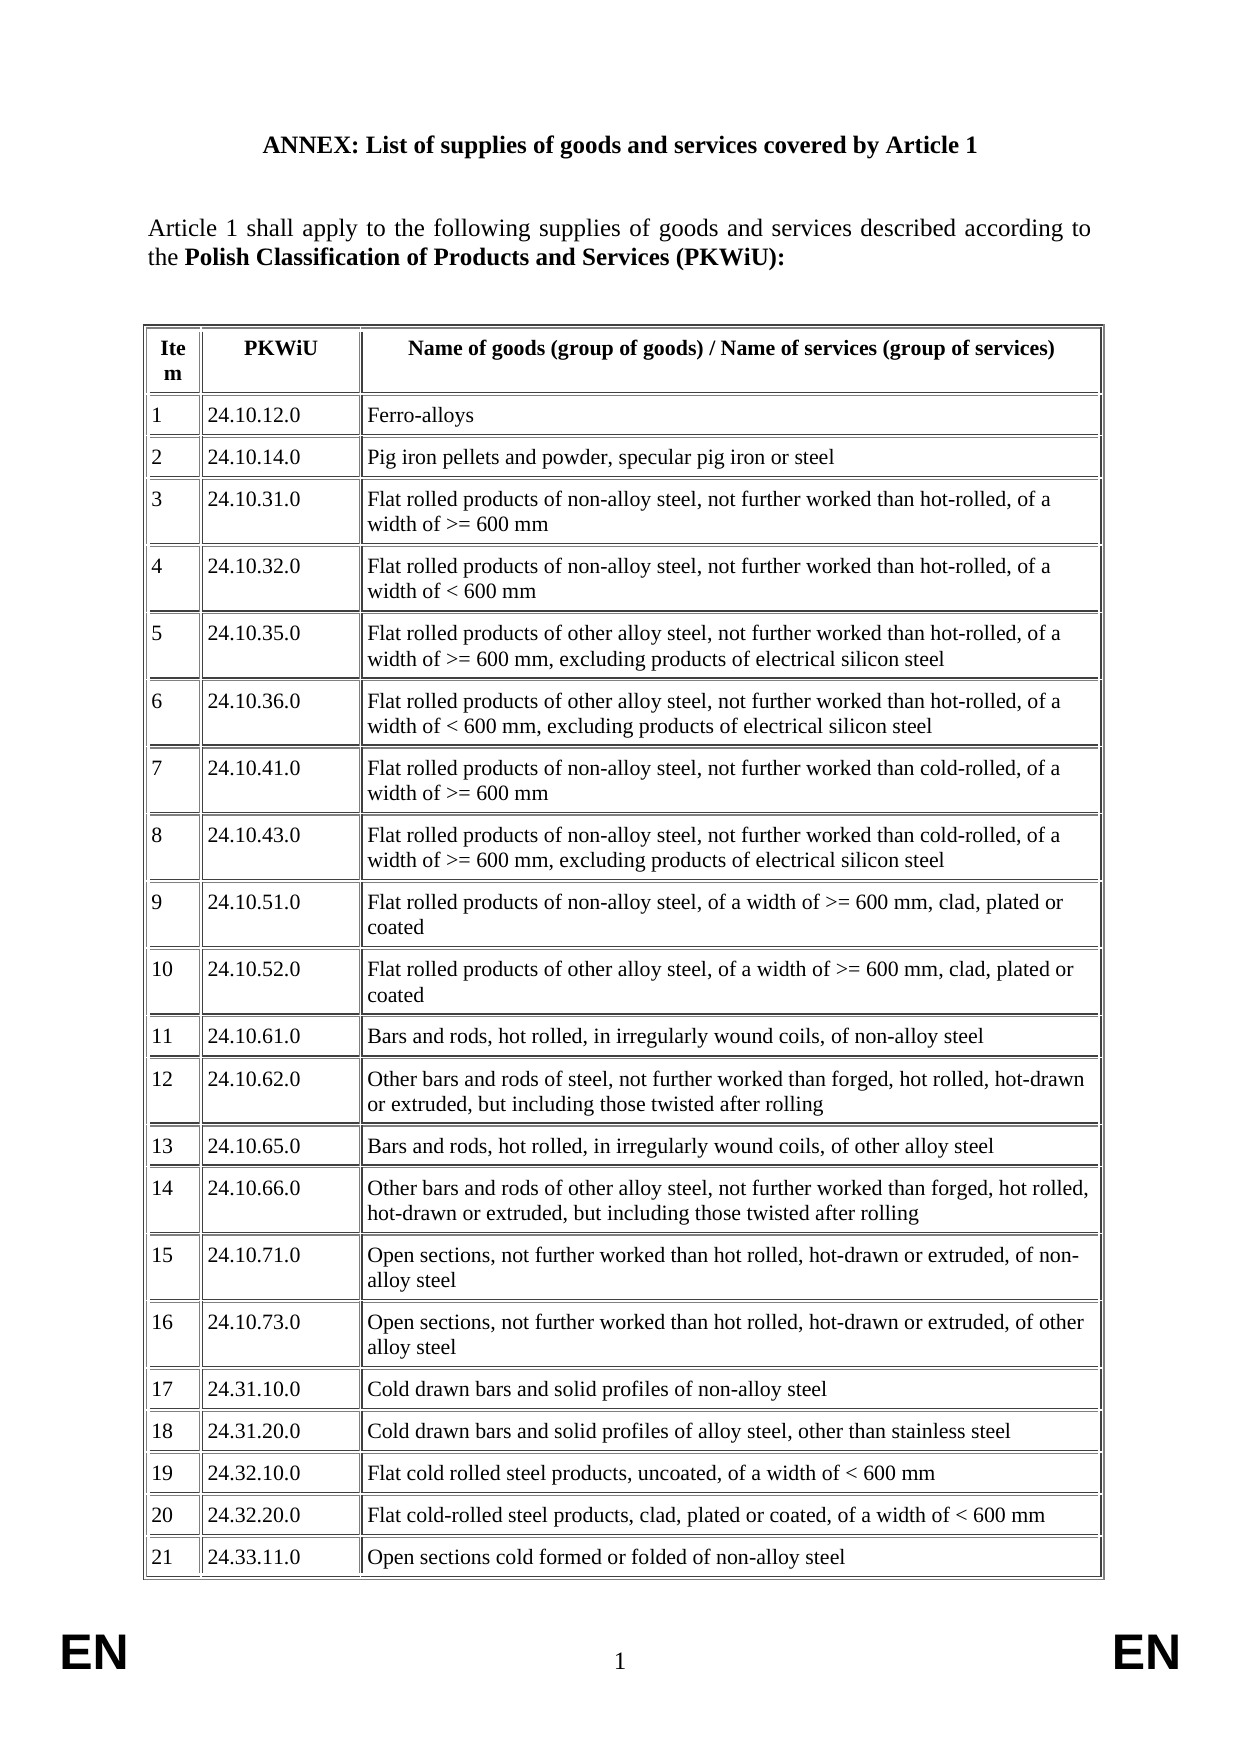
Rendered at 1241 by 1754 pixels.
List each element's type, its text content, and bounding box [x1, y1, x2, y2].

table_cell 5 [147, 610, 199, 677]
table_cell 24.10.66.0 [203, 1168, 359, 1231]
table_cell 19 [145, 1450, 201, 1492]
table_cell 24.10.35.0 [203, 614, 359, 677]
table_cell 13 [145, 1122, 201, 1164]
table_cell 4 [145, 543, 201, 610]
table_cell Other bars and rods of steel, not further worked than forged, hot rolled, hot-drawn or extruded, but including those twisted after rolling [363, 1055, 1101, 1122]
table_cell 24.31.10.0 [203, 1370, 359, 1408]
table_cell 18 [145, 1408, 201, 1450]
table_cell 21 [145, 1534, 201, 1576]
table_cell 24.10.12.0 [203, 396, 359, 433]
table_cell 24.10.43.0 [203, 816, 359, 879]
table_cell 9 [145, 879, 201, 946]
table_cell 15 [145, 1231, 201, 1298]
table_cell 24.10.71.0 [203, 1236, 359, 1298]
table_cell Flat rolled products of other alloy steel, of a width of >= 600 mm, clad, plated or coated [361, 946, 1102, 1013]
table_cell Open sections cold formed or folded of non-alloy steel [361, 1534, 1102, 1576]
table_cell 24.10.52.0 [203, 950, 359, 1013]
table_cell 24.32.10.0 [203, 1454, 359, 1492]
table_cell 24.10.36.0 [203, 681, 359, 744]
table_cell Flat rolled products of non-alloy steel, not further worked than hot-rolled, of a width of >= 600 mm [361, 476, 1102, 543]
table_cell Flat cold rolled steel products, uncoated, of a width of < 600 mm [361, 1450, 1102, 1492]
table_cell Flat cold-rolled steel products, clad, plated or coated, of a width of < 600 mm [361, 1492, 1102, 1534]
table_cell 24.33.11.0 [201, 1534, 361, 1576]
table_cell Flat rolled products of other alloy steel, not further worked than hot-rolled, of a width of >= 600 mm, excluding products of electrical silicon steel [363, 610, 1101, 677]
table_header Item [145, 326, 201, 392]
table_cell 24.10.41.0 [203, 749, 359, 811]
table_cell Cold drawn bars and solid profiles of alloy steel, other than stainless steel [361, 1408, 1102, 1450]
table_cell 14 [145, 1164, 201, 1231]
table_cell Bars and rods, hot rolled, in irregularly wound coils, of other alloy steel [361, 1122, 1102, 1164]
table_cell 24.10.65.0 [203, 1127, 359, 1164]
text ANNEX: List of supplies of goods and services covered by Article 1 [148, 131, 1093, 159]
table_header Name of goods (group of goods) / Name of services (group of services) [361, 329, 1100, 392]
table_cell Other bars and rods of other alloy steel, not further worked than forged, hot rolled, hot-drawn or extruded, but including those twisted after rolling [361, 1164, 1102, 1231]
table_cell Flat rolled products of non-alloy steel, not further worked than cold-rolled, of a width of >= 600 mm, excluding products of electrical silicon steel [361, 811, 1102, 879]
table_cell Ferro-alloys [361, 392, 1102, 433]
table_cell Open sections, not further worked than hot rolled, hot-drawn or extruded, of non-alloy steel [361, 1231, 1102, 1298]
table_cell 10 [145, 946, 201, 1013]
table_cell Flat rolled products of non-alloy steel, not further worked than hot-rolled, of a width of < 600 mm [361, 543, 1102, 610]
table_cell 16 [145, 1299, 201, 1366]
table_cell 2 [145, 434, 201, 476]
table_cell 24.10.31.0 [203, 480, 359, 543]
table_cell Flat rolled products of non-alloy steel, of a width of >= 600 mm, clad, plated or coated [361, 879, 1102, 946]
table_cell 7 [145, 744, 201, 811]
table_header PKWiU [201, 326, 361, 392]
table_cell 24.32.20.0 [203, 1496, 359, 1534]
text Article 1 shall apply to the following supplies of goods and services described according to the Polish Classification of Products and Services (PKWiU): [148, 213, 1093, 271]
table_cell Cold drawn bars and solid profiles of non-alloy steel [361, 1366, 1102, 1408]
table_cell Flat rolled products of non-alloy steel, not further worked than cold-rolled, of a width of >= 600 mm [361, 744, 1102, 811]
table_cell 3 [145, 476, 201, 543]
table_cell 8 [145, 811, 201, 879]
table_cell Bars and rods, hot rolled, in irregularly wound coils, of non-alloy steel [361, 1013, 1102, 1055]
table_cell 20 [145, 1492, 201, 1534]
table_cell 17 [145, 1366, 201, 1408]
table_cell Flat rolled products of other alloy steel, not further worked than hot-rolled, of a width of < 600 mm, excluding products of electrical silicon steel [361, 677, 1102, 744]
table_cell 1 [145, 392, 201, 433]
table_cell 24.10.14.0 [203, 438, 359, 476]
table_cell 24.10.61.0 [203, 1017, 359, 1055]
table_cell 24.10.32.0 [203, 547, 359, 610]
table_cell 24.31.20.0 [203, 1412, 359, 1450]
table_cell 6 [145, 677, 201, 744]
table_cell 12 [147, 1055, 199, 1122]
table_cell 24.10.51.0 [203, 883, 359, 946]
table_cell Open sections, not further worked than hot rolled, hot-drawn or extruded, of other alloy steel [361, 1299, 1102, 1366]
table_cell Pig iron pellets and powder, specular pig iron or steel [361, 434, 1102, 476]
table_cell 24.10.73.0 [203, 1303, 359, 1366]
table_cell 24.10.62.0 [203, 1059, 359, 1122]
table_cell 11 [145, 1013, 201, 1055]
